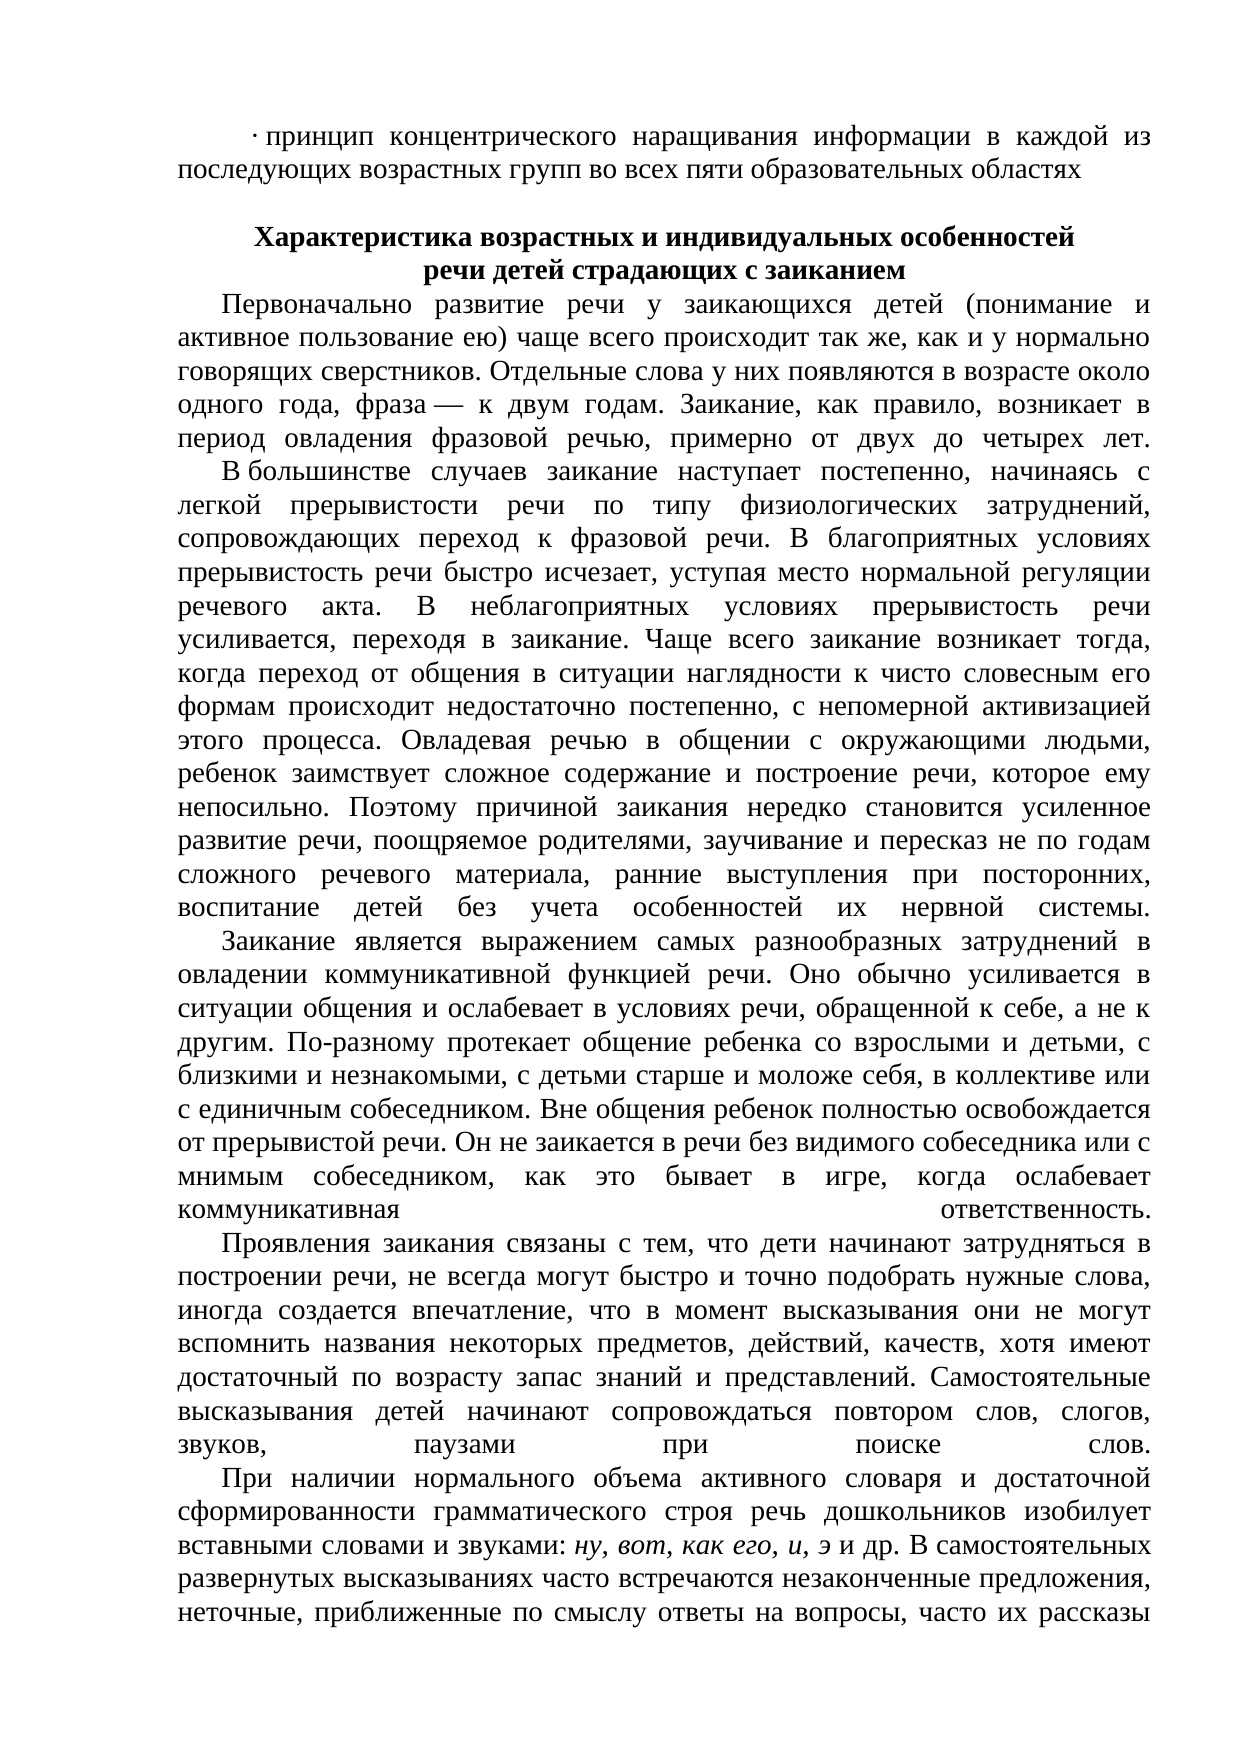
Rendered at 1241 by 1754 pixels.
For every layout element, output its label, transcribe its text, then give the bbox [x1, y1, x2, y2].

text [177, 286, 1152, 1627]
text ∙ принцип концентрического наращивания информации в каждой из последующих возрастных групп во всех пяти образовательных областях [177, 118, 1152, 185]
text речи детей страдающих с заиканием [177, 252, 1152, 286]
text Характеристика возрастных и индивидуальных особенностей [177, 219, 1152, 252]
